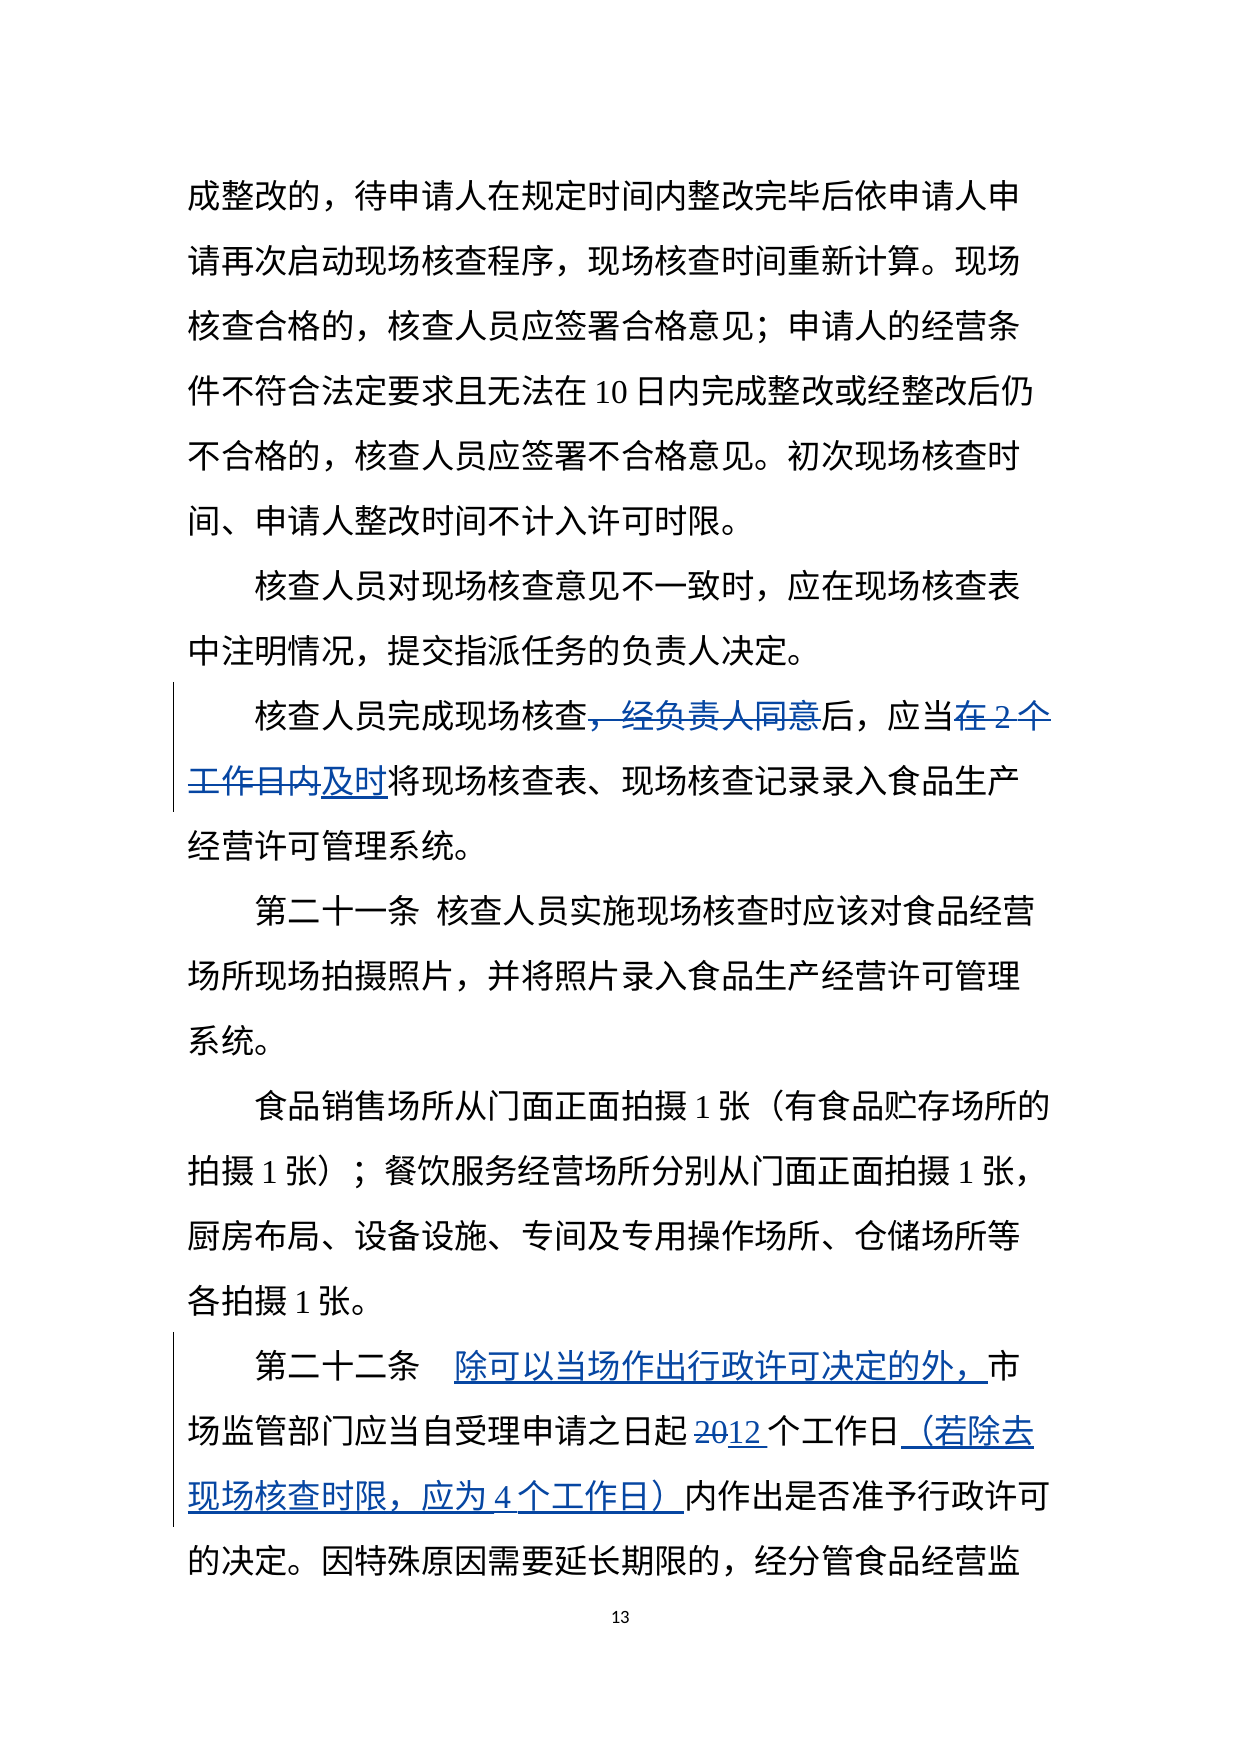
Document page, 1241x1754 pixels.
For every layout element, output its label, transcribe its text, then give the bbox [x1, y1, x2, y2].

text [187, 1332, 1053, 1592]
text 食品销售场所从门面正面拍摄1张（有食品贮存场所的拍摄1张）；餐饮服务经营场所分别从门面正面拍摄1张，厨房布局、设备设施、专间及专用操作场所、仓储场所等各拍摄1张。 [187, 1072, 1053, 1332]
text 第二十一条 核查人员实施现场核查时应该对食品经营场所现场拍摄照片，并将照片录入食品生产经营许可管理系统。 [187, 877, 1053, 1072]
text 核查人员对现场核查意见不一致时，应在现场核查表中注明情况，提交指派任务的负责人决定。 [187, 552, 1053, 682]
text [187, 162, 1053, 552]
text 核查人员完成现场核查后，应当将现场核查表、现场核查记录录入食品生产经营许可管理系统。 [187, 682, 1053, 877]
